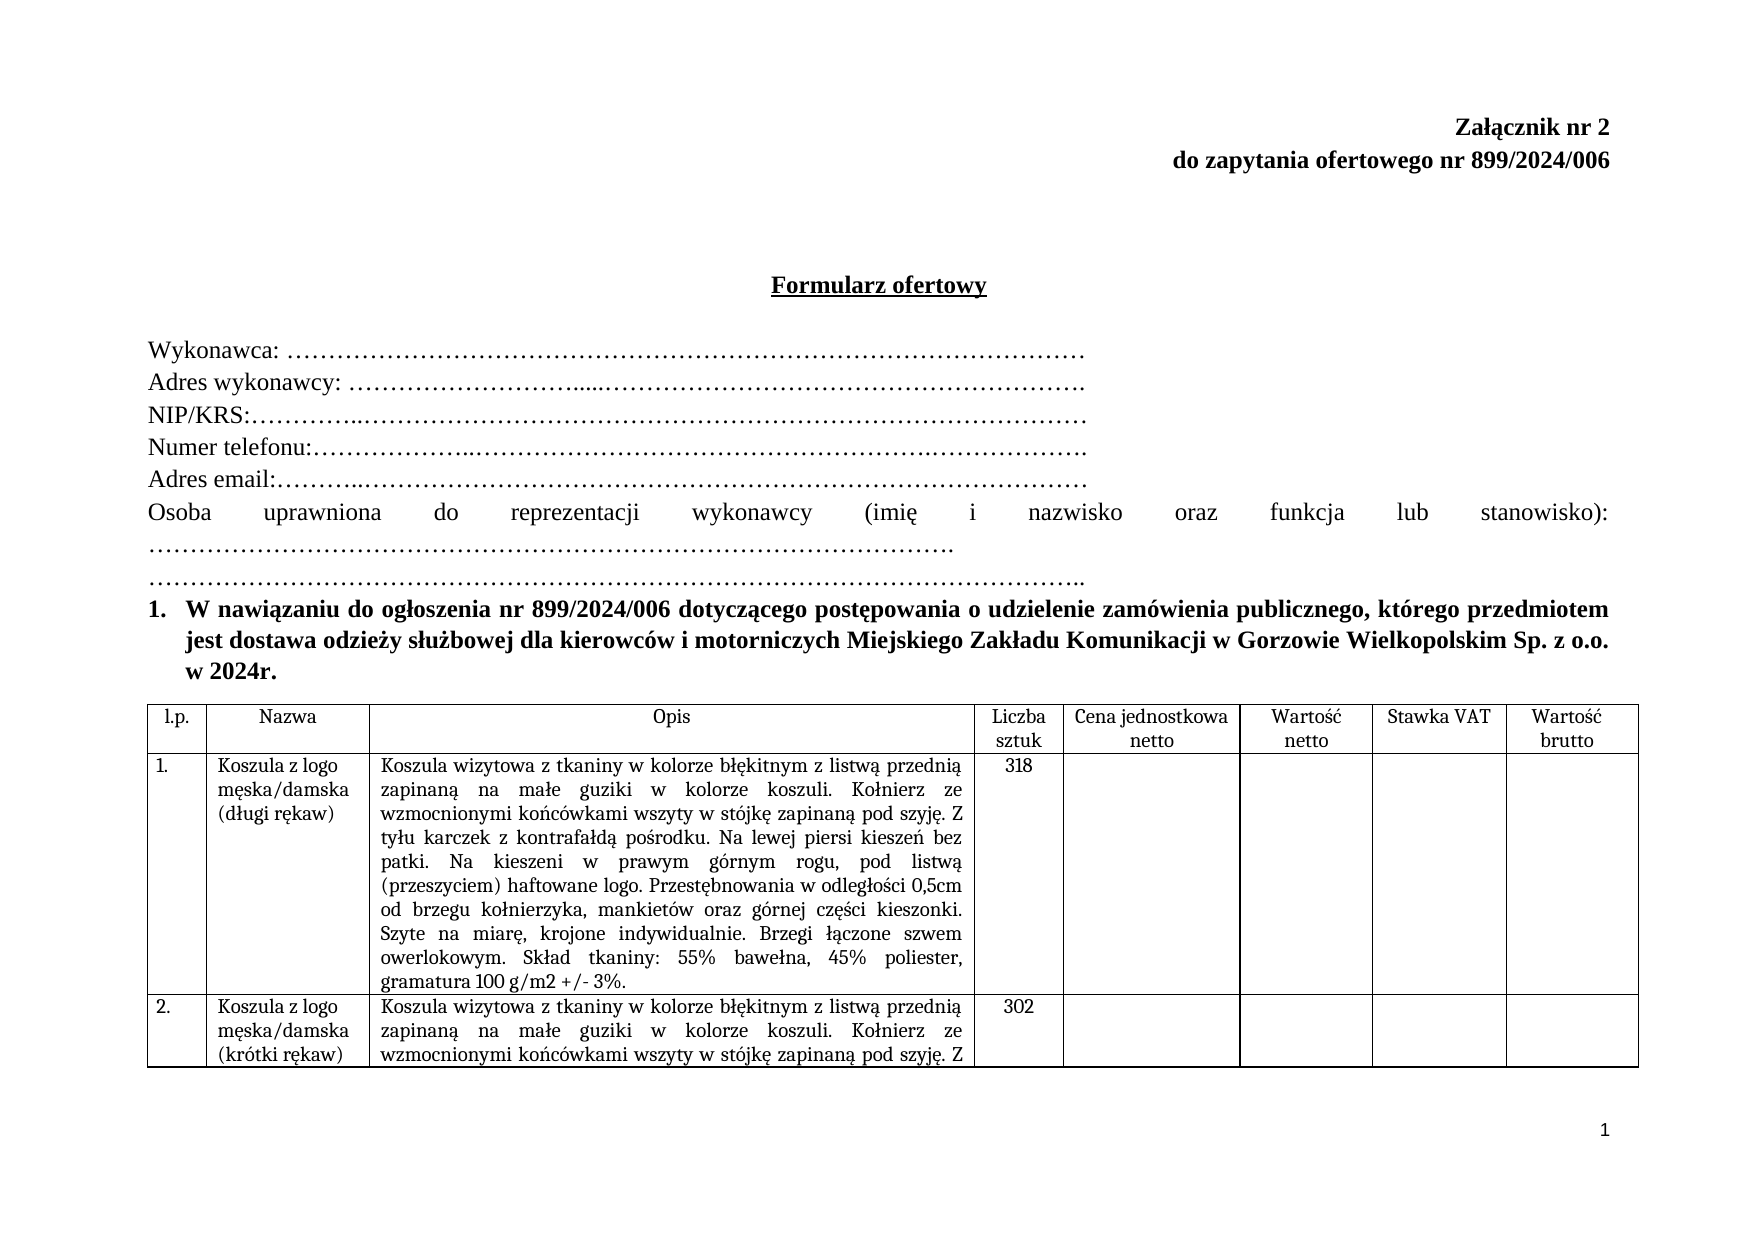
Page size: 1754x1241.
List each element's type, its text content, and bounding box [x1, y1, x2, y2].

table_cell Koszula z logo męska/damska (długi rękaw) [207, 754, 369, 993]
table_cell [1064, 754, 1239, 993]
text Numer telefonu:………………..……………………………………………….………………. [148, 432, 1610, 461]
table_header Stawka VAT [1373, 705, 1506, 753]
table_header Wartość netto [1241, 705, 1372, 753]
list W nawiązaniu do ogłoszenia nr 899/2024/006 dotyczącego postępowania o udzielenie zamówienia publicznego, którego przedmiotem jest dostawa odzieży służbowej dla kierowców i motorniczych Miejskiego Zakładu Komunikacji w Gorzowie Wielkopolskim Sp. z o.o. w 2024r. [148, 594, 1610, 685]
text Adres wykonawcy: ……………………….....…………………………………………………. [148, 367, 1610, 396]
table_header Wartość brutto [1507, 705, 1638, 753]
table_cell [207, 995, 369, 1066]
text do zapytania ofertowego nr 899/2024/006 [148, 145, 1610, 173]
table_cell [148, 995, 206, 1066]
table_cell [1373, 995, 1506, 1066]
table_cell [1241, 754, 1372, 993]
table_cell 318 [975, 754, 1063, 993]
text Formularz ofertowy [148, 270, 1610, 299]
text ………………………………………………………………………………………………….. [148, 562, 1610, 590]
table_cell [1507, 995, 1638, 1066]
table_cell [1241, 995, 1372, 1066]
table_header Opis [370, 705, 974, 753]
table_cell [148, 754, 206, 993]
text Załącznik nr 2 [148, 112, 1610, 140]
text NIP/KRS:…………..…………………………………………………………………………… [148, 400, 1610, 428]
table_header Nazwa [207, 705, 369, 753]
table_cell Koszula wizytowa z tkaniny w kolorze błękitnym z listwą przednią zapinaną na małe guziki w kolorze koszuli. Kołnierz ze wzmocnionymi końcówkami wszyty w stójkę zapinaną pod szyję. Z tyłu karczek z kontrafałdą pośrodku. Na lewej piersi kieszeń bez patki. Na kieszeni w prawym górnym rogu, pod listwą (przeszyciem) haftowane logo. Przestębnowania w odległości 0,5cm od brzegu kołnierzyka, mankietów oraz górnej części kieszonki. Szyte na miarę, krojone indywidualnie. Brzegi łączone szwem owerlokowym. Skład tkaniny: 55% bawełna, 45% poliester, gramatura 100 g/m2 +/- 3%. [370, 754, 974, 993]
table_header l.p. [148, 705, 206, 753]
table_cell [370, 995, 974, 1066]
table_header Liczba sztuk [975, 705, 1063, 753]
text Wykonawca: …………………………………………………………………………………… [148, 335, 1610, 364]
text Adres email:………..…………………………………………………………………………… [148, 464, 1610, 493]
table_cell [1507, 754, 1638, 993]
table_cell [1373, 754, 1506, 993]
table_cell 302 [975, 995, 1063, 1066]
table_header Cena jednostkowa netto [1064, 705, 1239, 753]
table_cell [1064, 995, 1239, 1066]
text Osoba uprawniona do reprezentacji wykonawcy (imię i nazwisko oraz funkcja lub stanowisko): ……………………………………………………………………………………. [148, 497, 1610, 558]
